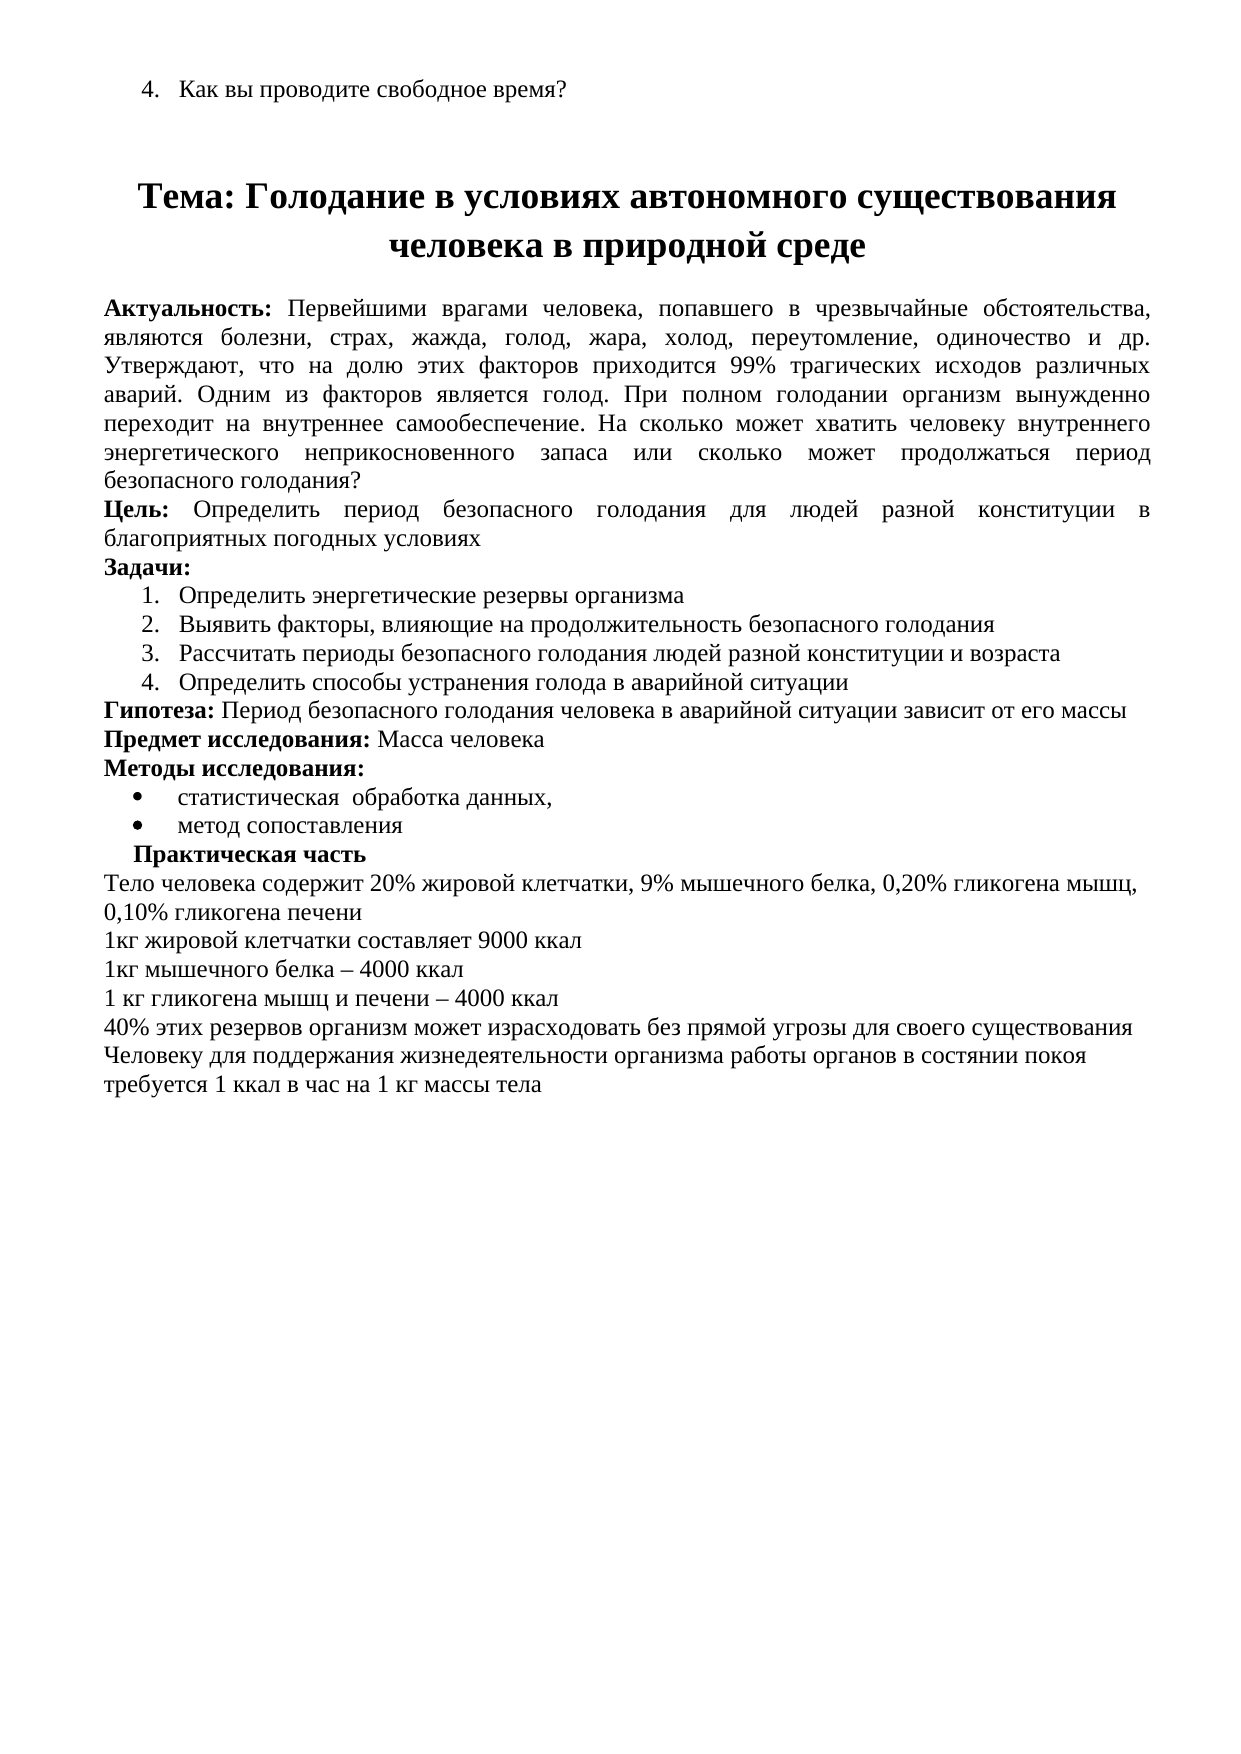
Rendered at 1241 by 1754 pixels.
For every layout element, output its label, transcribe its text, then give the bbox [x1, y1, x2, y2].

list метод сопоставления [133, 811, 1152, 839]
text Человеку для поддержания жизнедеятельности организма работы органов в состянии покоя требуется 1 ккал в час на 1 кг массы тела [103, 1041, 1152, 1098]
text Тело человека содержит 20% жировой клетчатки, 9% мышечного белка, 0,20% гликогена мышц, 0,10% гликогена печени [103, 868, 1152, 926]
text Гипотеза: Период безопасного голодания человека в аварийной ситуации зависит от его массы [103, 696, 1152, 724]
list Как вы проводите свободное время? [141, 74, 1152, 103]
text 1кг жировой клетчатки составляет 9000 ккал [103, 926, 1152, 954]
text Цель: Определить период безопасного голодания для людей разной конституции в благоприятных погодных условиях [103, 494, 1152, 552]
text Предмет исследования: Масса человека [103, 724, 1152, 753]
text Задачи: [103, 552, 1152, 581]
text 1 кг гликогена мышц и печени – 4000 ккал [103, 983, 1152, 1012]
text 1кг мышечного белка – 4000 ккал [103, 954, 1152, 983]
text Актуальность: Первейшими врагами человека, попавшего в чрезвычайные обстоятельства, являются болезни, страх, жажда, голод, жара, холод, переутомление, одиночество и др. Утверждают, что на долю этих факторов приходится 99% трагических исходов различных аварий. Одним из факторов является голод. При полном голодании организм вынужденно переходит на внутреннее самообеспечение. На сколько может хватить человеку внутреннего энергетического неприкосновенного запаса или сколько может продолжаться период безопасного голодания? [103, 293, 1152, 494]
list статистическая обработка данных, [133, 782, 1152, 811]
list Определить энергетические резервы организма [141, 581, 1152, 609]
text Тема: Голодание в условиях автономного существования человека в природной среде [103, 173, 1152, 266]
list Выявить факторы, влияющие на продолжительность безопасного голодания [141, 609, 1152, 638]
list Рассчитать периоды безопасного голодания людей разной конституции и возраста [141, 638, 1152, 667]
text 40% этих резервов организм может израсходовать без прямой угрозы для своего существования [103, 1012, 1152, 1041]
text Практическая часть [133, 839, 1152, 868]
text Методы исследования: [103, 753, 1152, 782]
list Определить способы устранения голода в аварийной ситуации [141, 667, 1152, 696]
